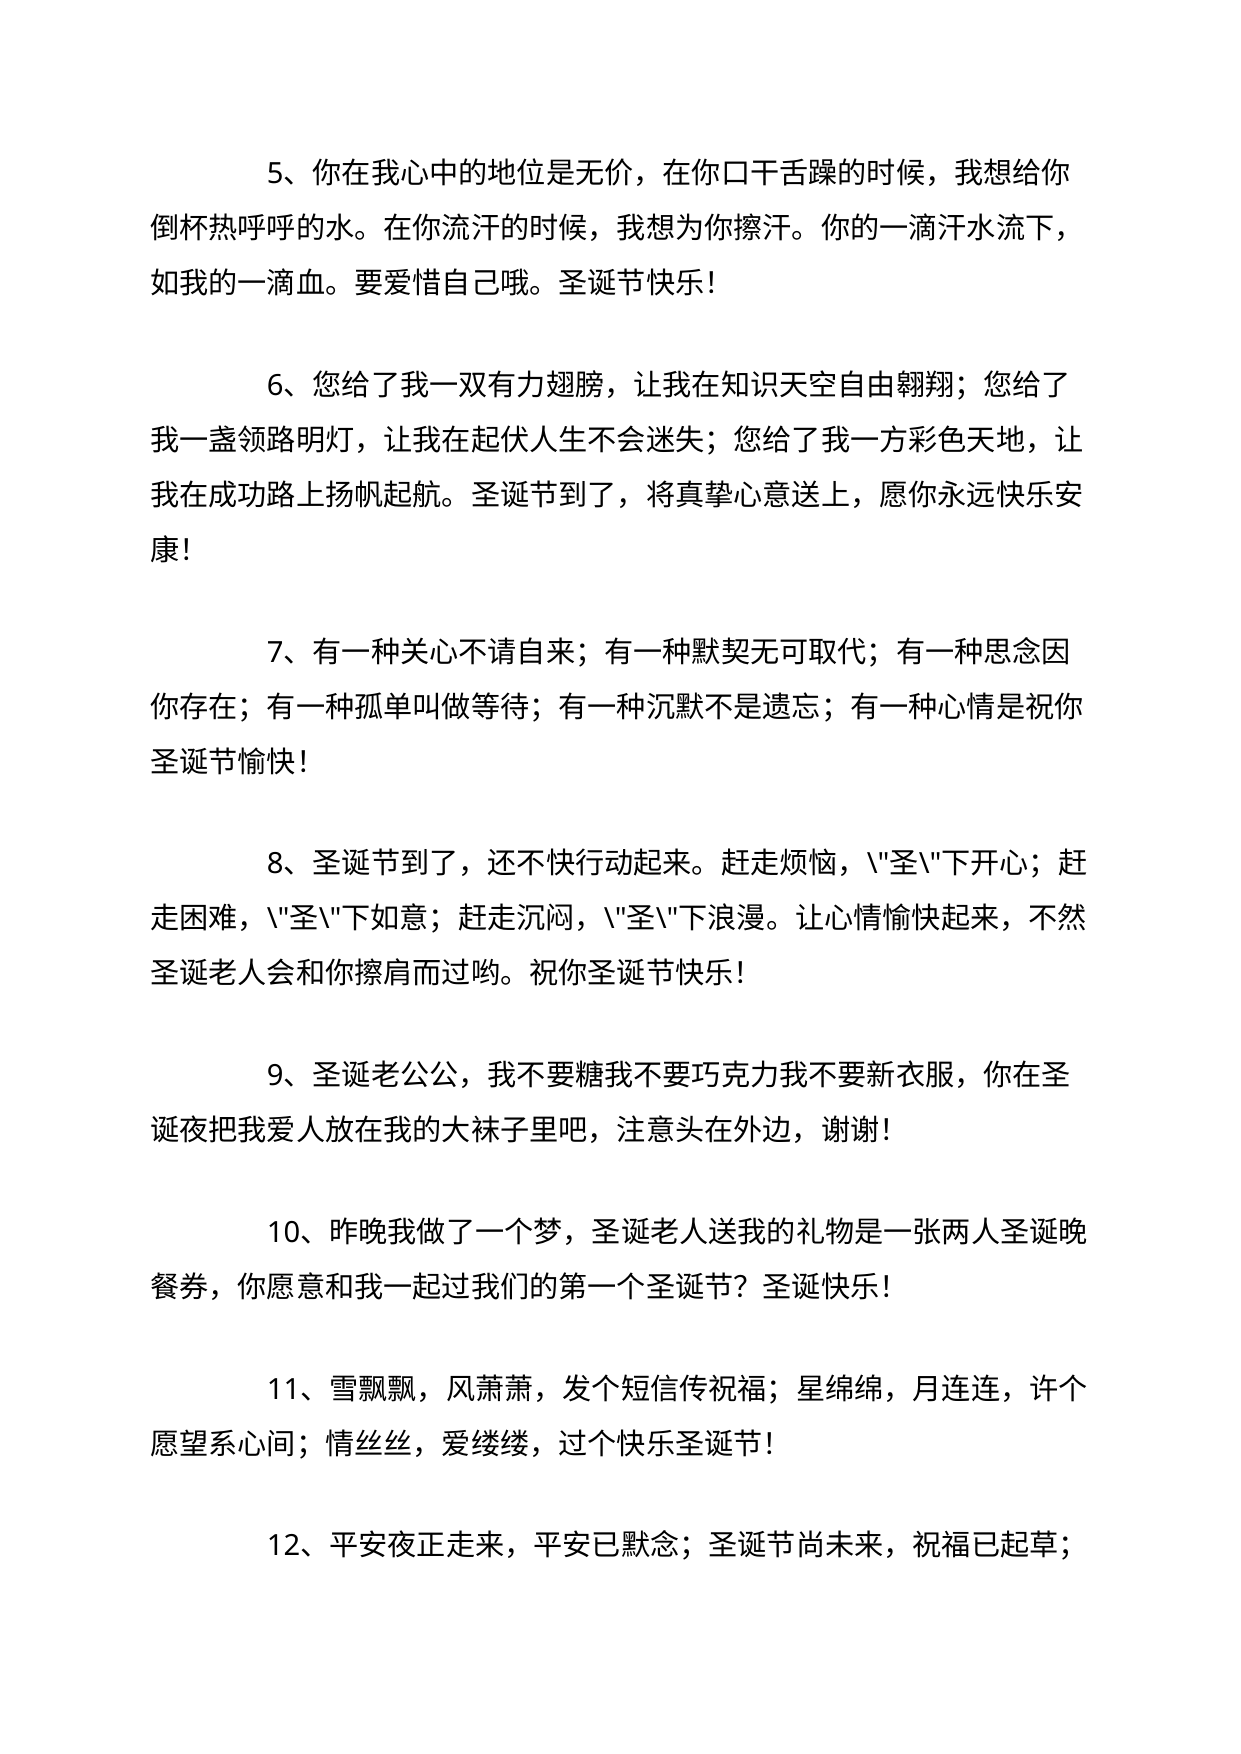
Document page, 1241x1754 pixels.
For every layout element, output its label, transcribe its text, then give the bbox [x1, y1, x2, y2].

text 7、有一种关心不请自来；有一种默契无可取代；有一种思念因你存在；有一种孤单叫做等待；有一种沉默不是遗忘；有一种心情是祝你圣诞节愉快！ [150, 628, 1090, 780]
text 5、你在我心中的地位是无价，在你口干舌躁的时候，我想给你倒杯热呼呼的水。在你流汗的时候，我想为你擦汗。你的一滴汗水流下，如我的一滴血。要爱惜自己哦。圣诞节快乐！ [150, 150, 1090, 302]
text 6、您给了我一双有力翅膀，让我在知识天空自由翱翔；您给了我一盏领路明灯，让我在起伏人生不会迷失；您给了我一方彩色天地，让我在成功路上扬帆起航。圣诞节到了，将真挚心意送上，愿你永远快乐安康！ [150, 362, 1090, 569]
text 10、昨晚我做了一个梦，圣诞老人送我的礼物是一张两人圣诞晚餐券，你愿意和我一起过我们的第一个圣诞节？圣诞快乐！ [150, 1208, 1090, 1306]
text 9、圣诞老公公，我不要糖我不要巧克力我不要新衣服，你在圣诞夜把我爱人放在我的大袜子里吧，注意头在外边，谢谢！ [150, 1052, 1090, 1149]
text 8、圣诞节到了，还不快行动起来。赶走烦恼，\"圣\"下开心；赶走困难，\"圣\"下如意；赶走沉闷，\"圣\"下浪漫。让心情愉快起来，不然圣诞老人会和你擦肩而过哟。祝你圣诞节快乐！ [150, 840, 1090, 992]
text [150, 1522, 1090, 1564]
text 11、雪飘飘，风萧萧，发个短信传祝福；星绵绵，月连连，许个愿望系心间；情丝丝，爱缕缕，过个快乐圣诞节！ [150, 1365, 1090, 1462]
